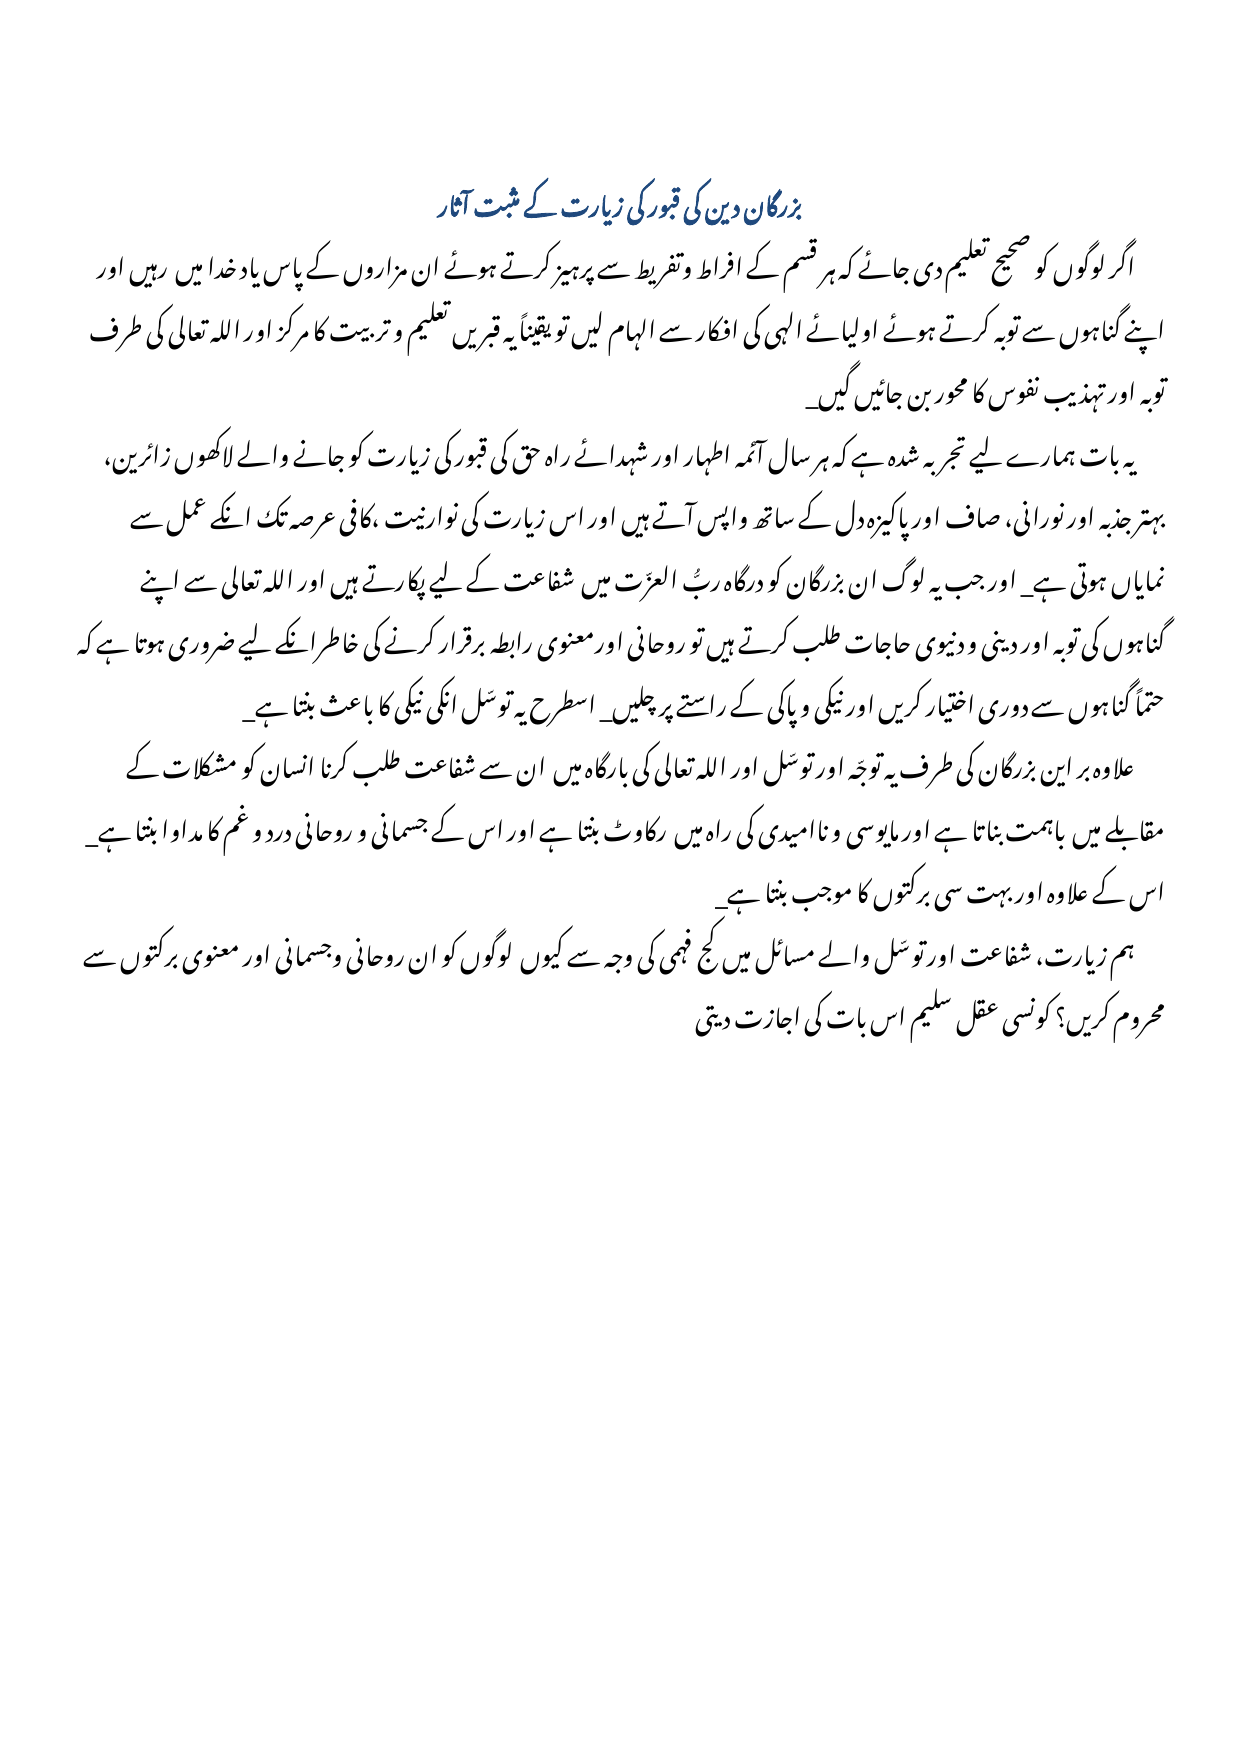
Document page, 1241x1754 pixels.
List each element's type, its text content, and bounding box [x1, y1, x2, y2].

text اگر لوگوں کو صحیح تعلیم دی جائے کہ ہر قسم کے افراط وتفریط سے پرہیز کرتے ہوئے ان مزاروں کے پاس یاد خدا میں رہیں اور اپنے گناہوں سے توبہ کرتے ہوئے اولیائے الہی کی افکار سے الہام لیں تو یقیناً یہ قبریں تعلیم و تربیت کا مرکز اور اللہ تعالی کی طرف توبہ اور تہذیب نفوس کا محور بن جائیں گیں_ [75, 231, 1165, 419]
text علاوہ بر این بزرگان کی طرف یہ توجّہ اور توسّل اور اللہ تعالی کی بارگاہ میں ان سے شفاعت طلب کرنا انسان کو مشکلات کے مقابلے میں باہمت بناتا ہے اور مایوسی و ناامیدی کی راہ میں رکاوٹ بنتا ہے اور اس کے جسمانی و روحانی درد و غم کا مداوا بنتا ہے_ اس کے علاوہ اور بہت سی برکتوں کا موجب بنتا ہے_ [75, 731, 1165, 919]
subtitle بزرگان دین کی قبور کی زیارت کے مثبت آثار [75, 106, 1165, 231]
text یہ بات ہمارے لیے تجربہ شدہ ہے کہ ہر سال آئمہ اطہار اور شہدائے راہ حق کی قبور کی زیارت کو جانے والے لاکھوں زائرین، بہتر جذبہ اور نورانی، صاف اور پاکیزہ دل کے ساتھ واپس آتے ہیں اور اس زیارت کی نوارنیت ،کافی عرصہ تک انکے عمل سے نمایاں ہوتی ہے_ اور جب یہ لوگ ان بزرگان کو درگاہ ربُّ العزّت میں شفاعت کے لیے پکارتے ہیں اور اللہ تعالی سے اپنے گناہوں کی توبہ اور دینی و دنیوی حاجات طلب کرتے ہیں تو روحانی اورمعنوی رابطہ برقرار کرنے کی خاطرانکے لیے ضروری ہوتا ہے کہ حتماً گناہوں سے دوری اختیار کریں اور نیکی و پاکی کے راستے پر چلیں_ اسطرح یہ توسّل انکی نیکی کا باعث بنتا ہے_ [75, 419, 1165, 731]
text ہم زیارت، شفاعت اور توسّل والے مسائل میں کج فہمی کی وجہ سے کیوں لوگوں کو ان روحانی وجسمانی اور معنوی برکتوں سے محروم کریں؟ کونسی عقل سلیم اس بات کی اجازت دیتی [75, 919, 1165, 1044]
